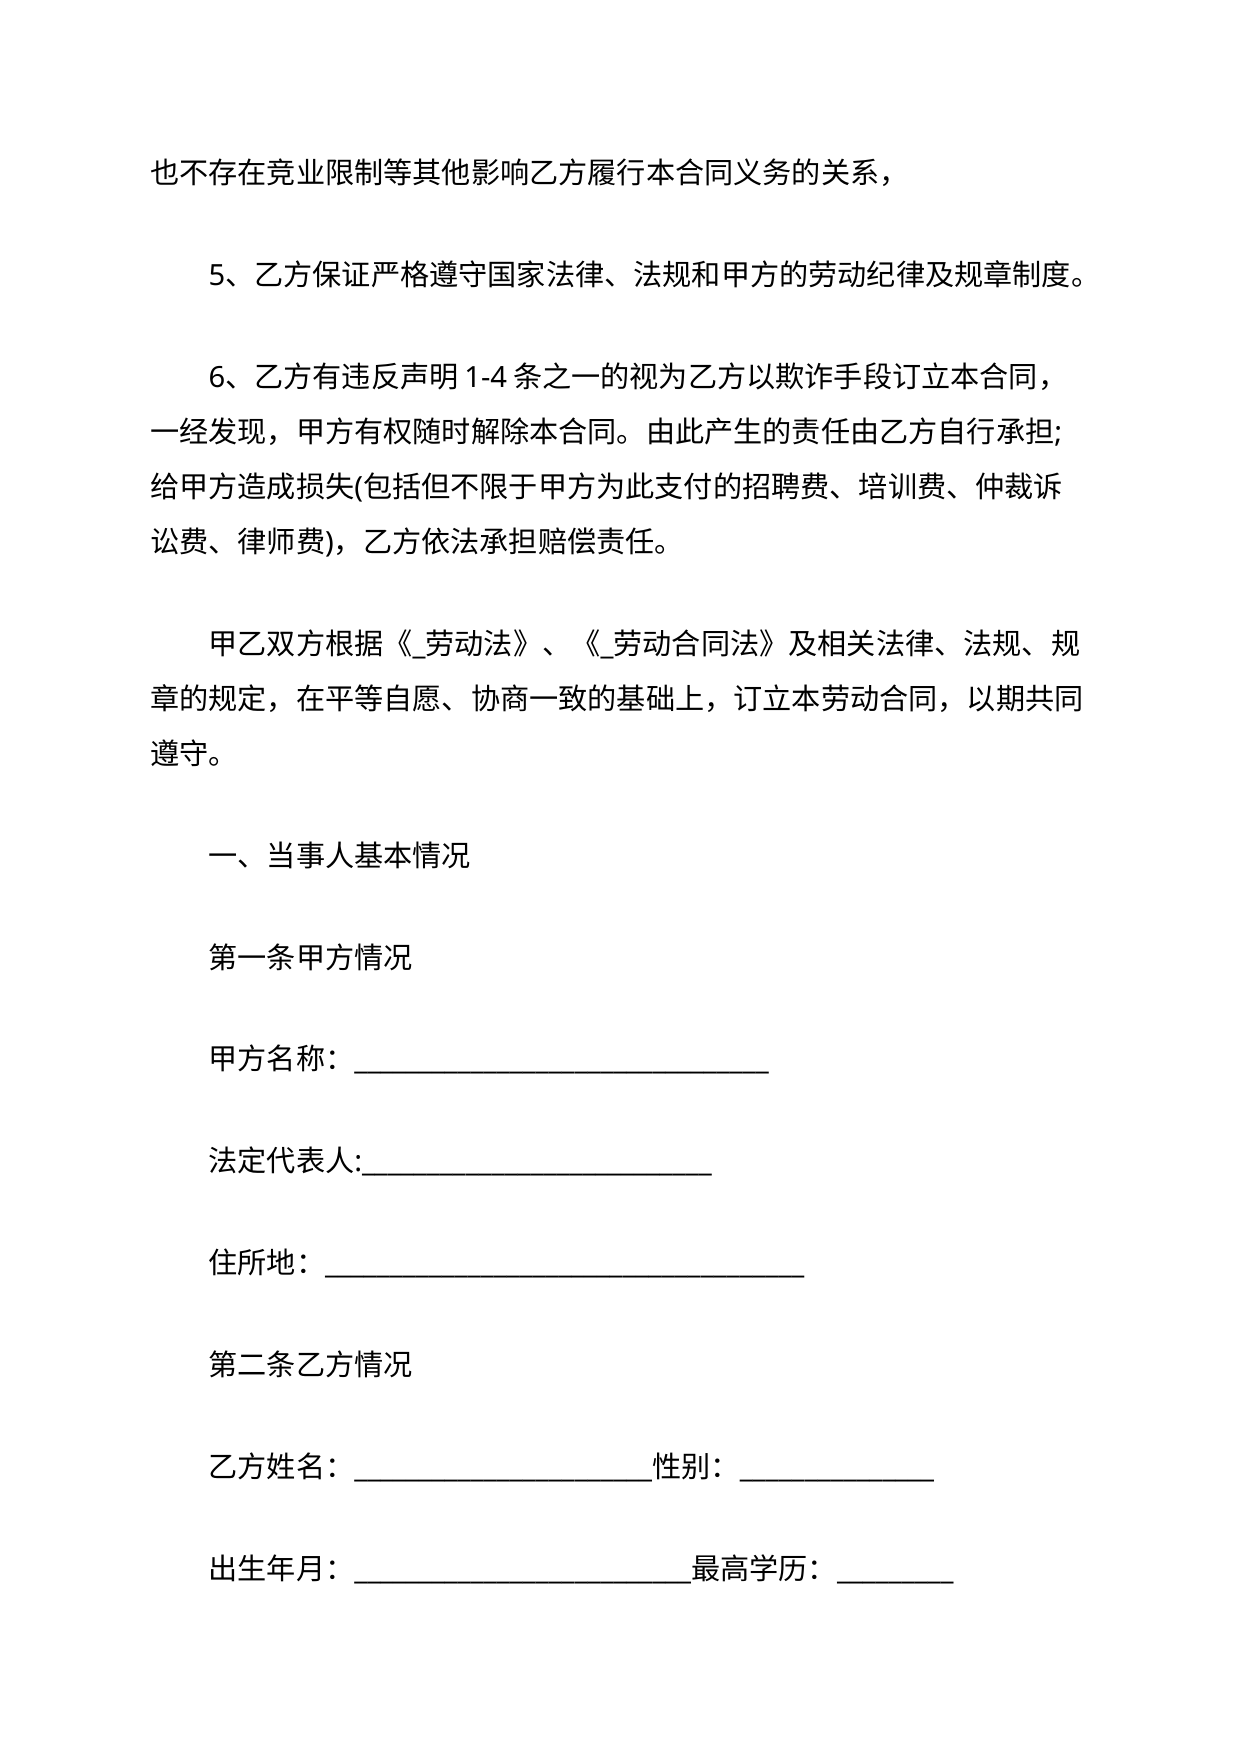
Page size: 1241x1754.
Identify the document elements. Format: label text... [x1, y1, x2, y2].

text 5、乙方保证严格遵守国家法律、法规和甲方的劳动纪律及规章制度。 [150, 252, 1090, 294]
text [150, 150, 1090, 192]
text 甲方名称：________________________________ [150, 1036, 1090, 1078]
text 6、乙方有违反声明1-4条之一的视为乙方以欺诈手段订立本合同，一经发现，甲方有权随时解除本合同。由此产生的责任由乙方自行承担;给甲方造成损失(包括但不限于甲方为此支付的招聘费、培训费、仲裁诉讼费、律师费)，乙方依法承担赔偿责任。 [150, 354, 1090, 561]
text 法定代表人:___________________________ [150, 1138, 1090, 1180]
text 第二条乙方情况 [150, 1342, 1090, 1384]
text 乙方姓名：_______________________性别：_______________ [150, 1444, 1090, 1486]
text 住所地：_____________________________________ [150, 1240, 1090, 1282]
text 甲乙双方根据《_劳动法》、《_劳动合同法》及相关法律、法规、规章的规定，在平等自愿、协商一致的基础上，订立本劳动合同，以期共同遵守。 [150, 621, 1090, 773]
text 出生年月：__________________________最高学历：_________ [150, 1546, 1090, 1588]
text 第一条甲方情况 [150, 934, 1090, 976]
text 一、当事人基本情况 [150, 832, 1090, 875]
